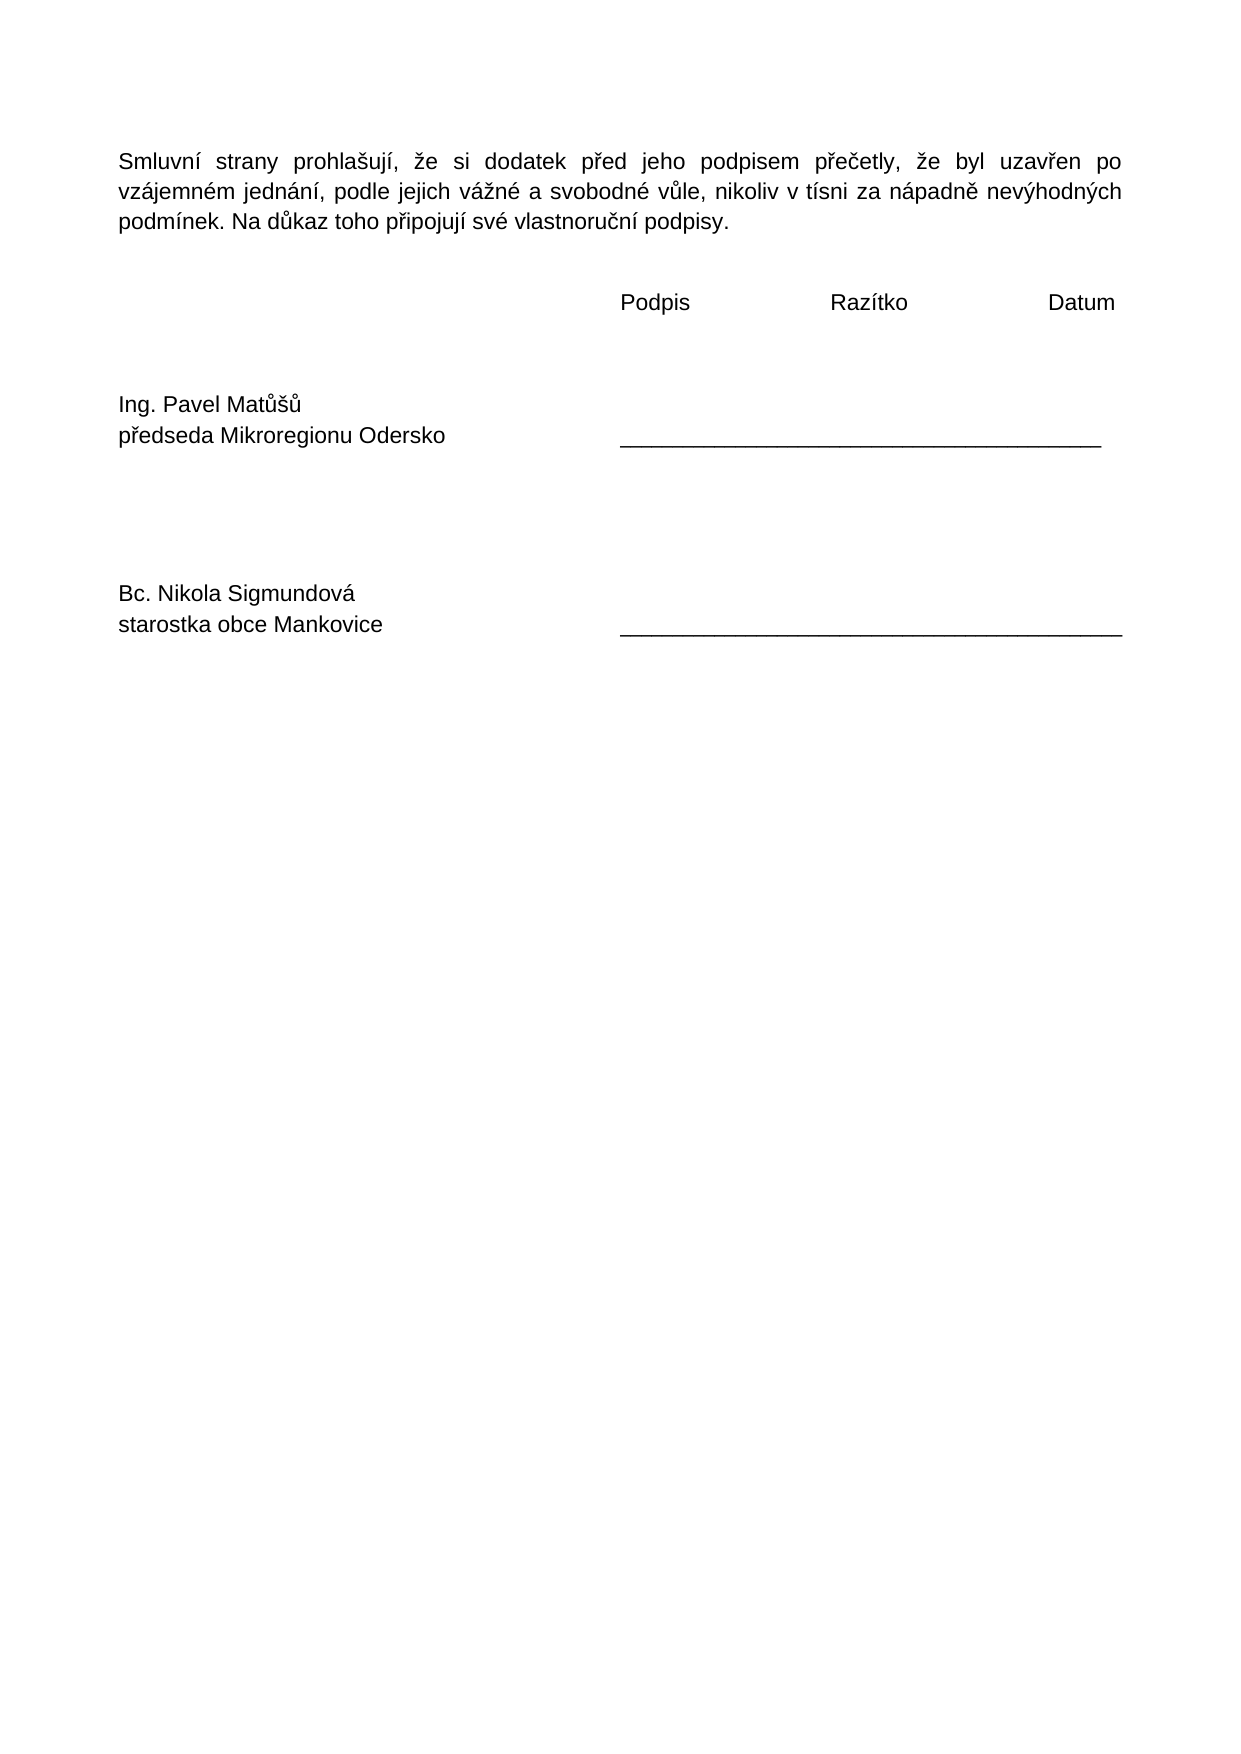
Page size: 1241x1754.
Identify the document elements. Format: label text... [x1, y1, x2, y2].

text Podpis Razítko Datum [118, 289, 1122, 316]
text Ing. Pavel Matůšů [118, 391, 1122, 418]
text starostka obce Mankovice ________________________________________________ [118, 611, 1122, 637]
text Smluvní strany prohlašují, že si dodatek před jeho podpisem přečetly, že byl uzavřen po vzájemném jednání, podle jejich vážné a svobodné vůle, nikoliv v tísni za nápadně nevýhodných podmínek. Na důkaz toho připojují své vlastnoruční podpisy. [118, 148, 1122, 234]
text Bc. Nikola Sigmundová [118, 580, 1122, 607]
text předseda Mikroregionu Odersko ______________________________________________ [118, 422, 1122, 448]
